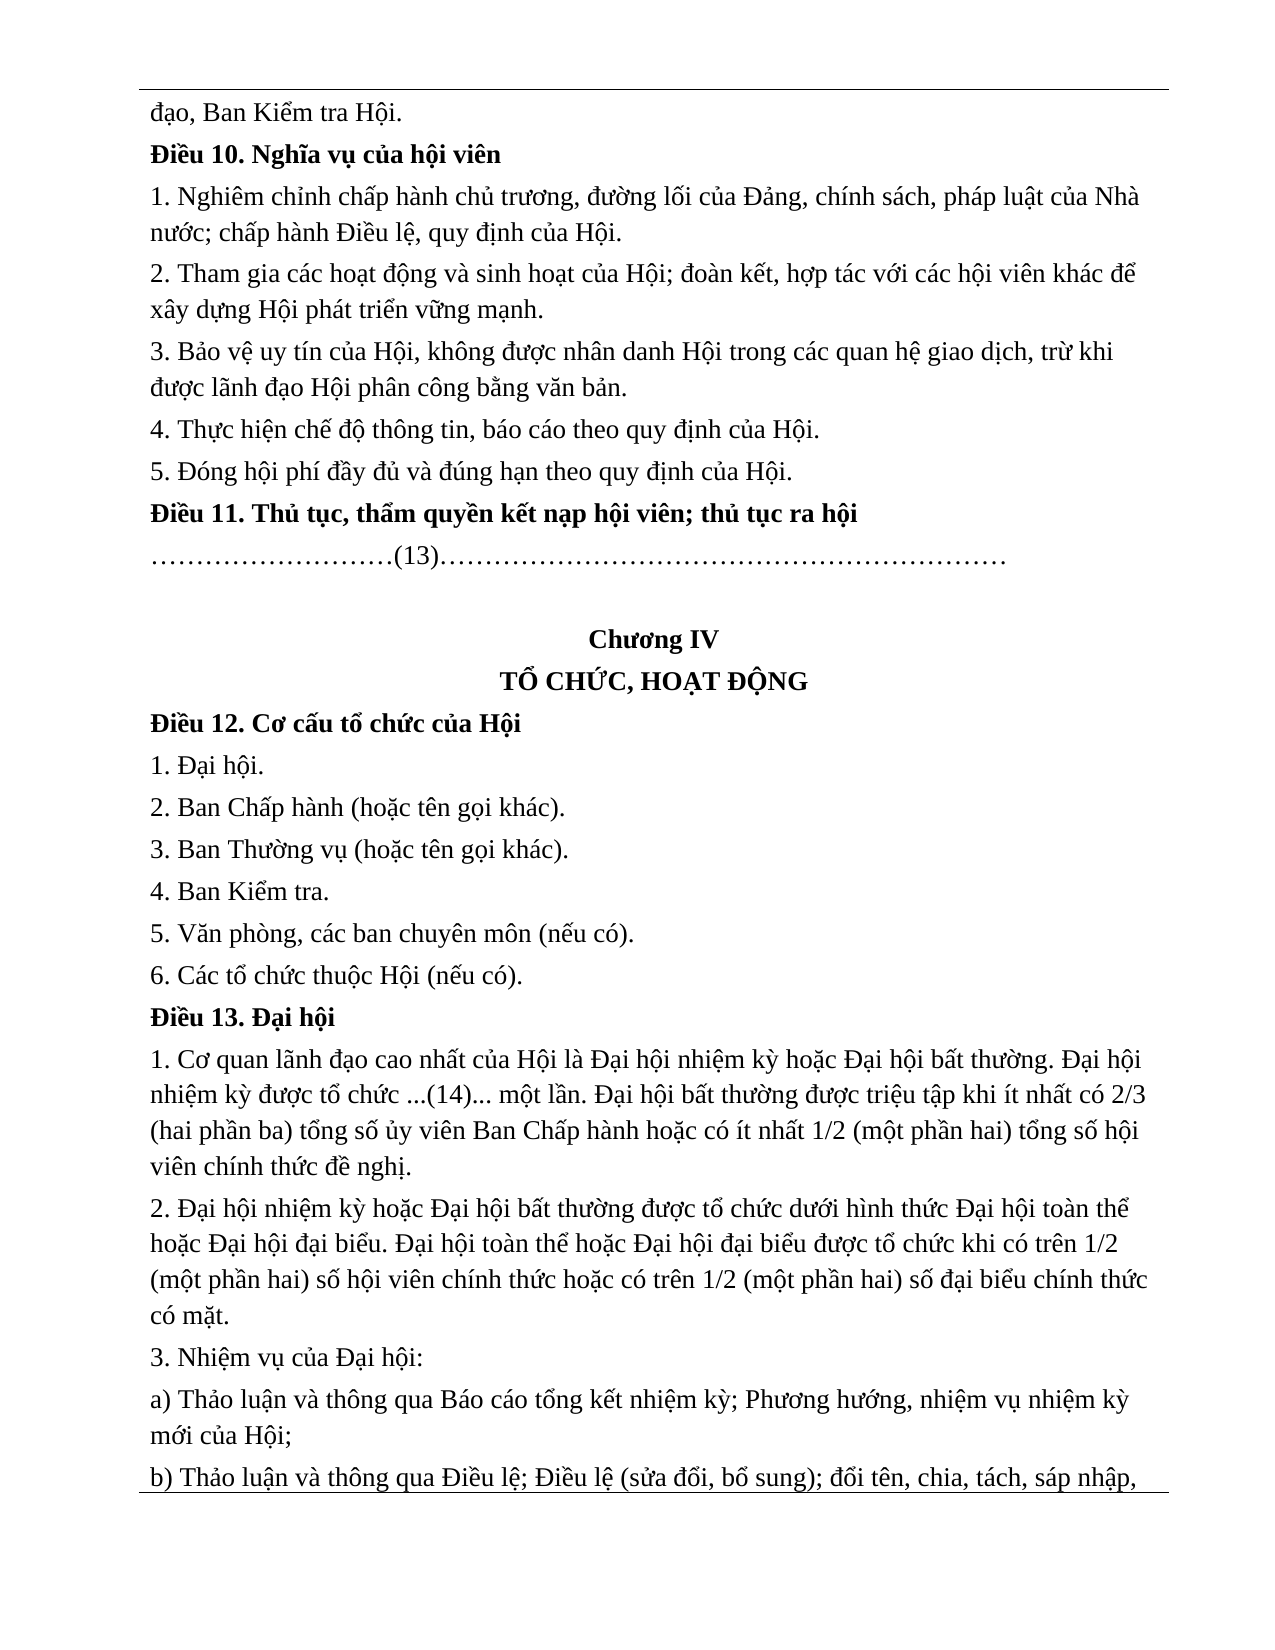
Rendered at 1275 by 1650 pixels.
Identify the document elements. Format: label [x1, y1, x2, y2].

table_header [139, 90, 1169, 1492]
